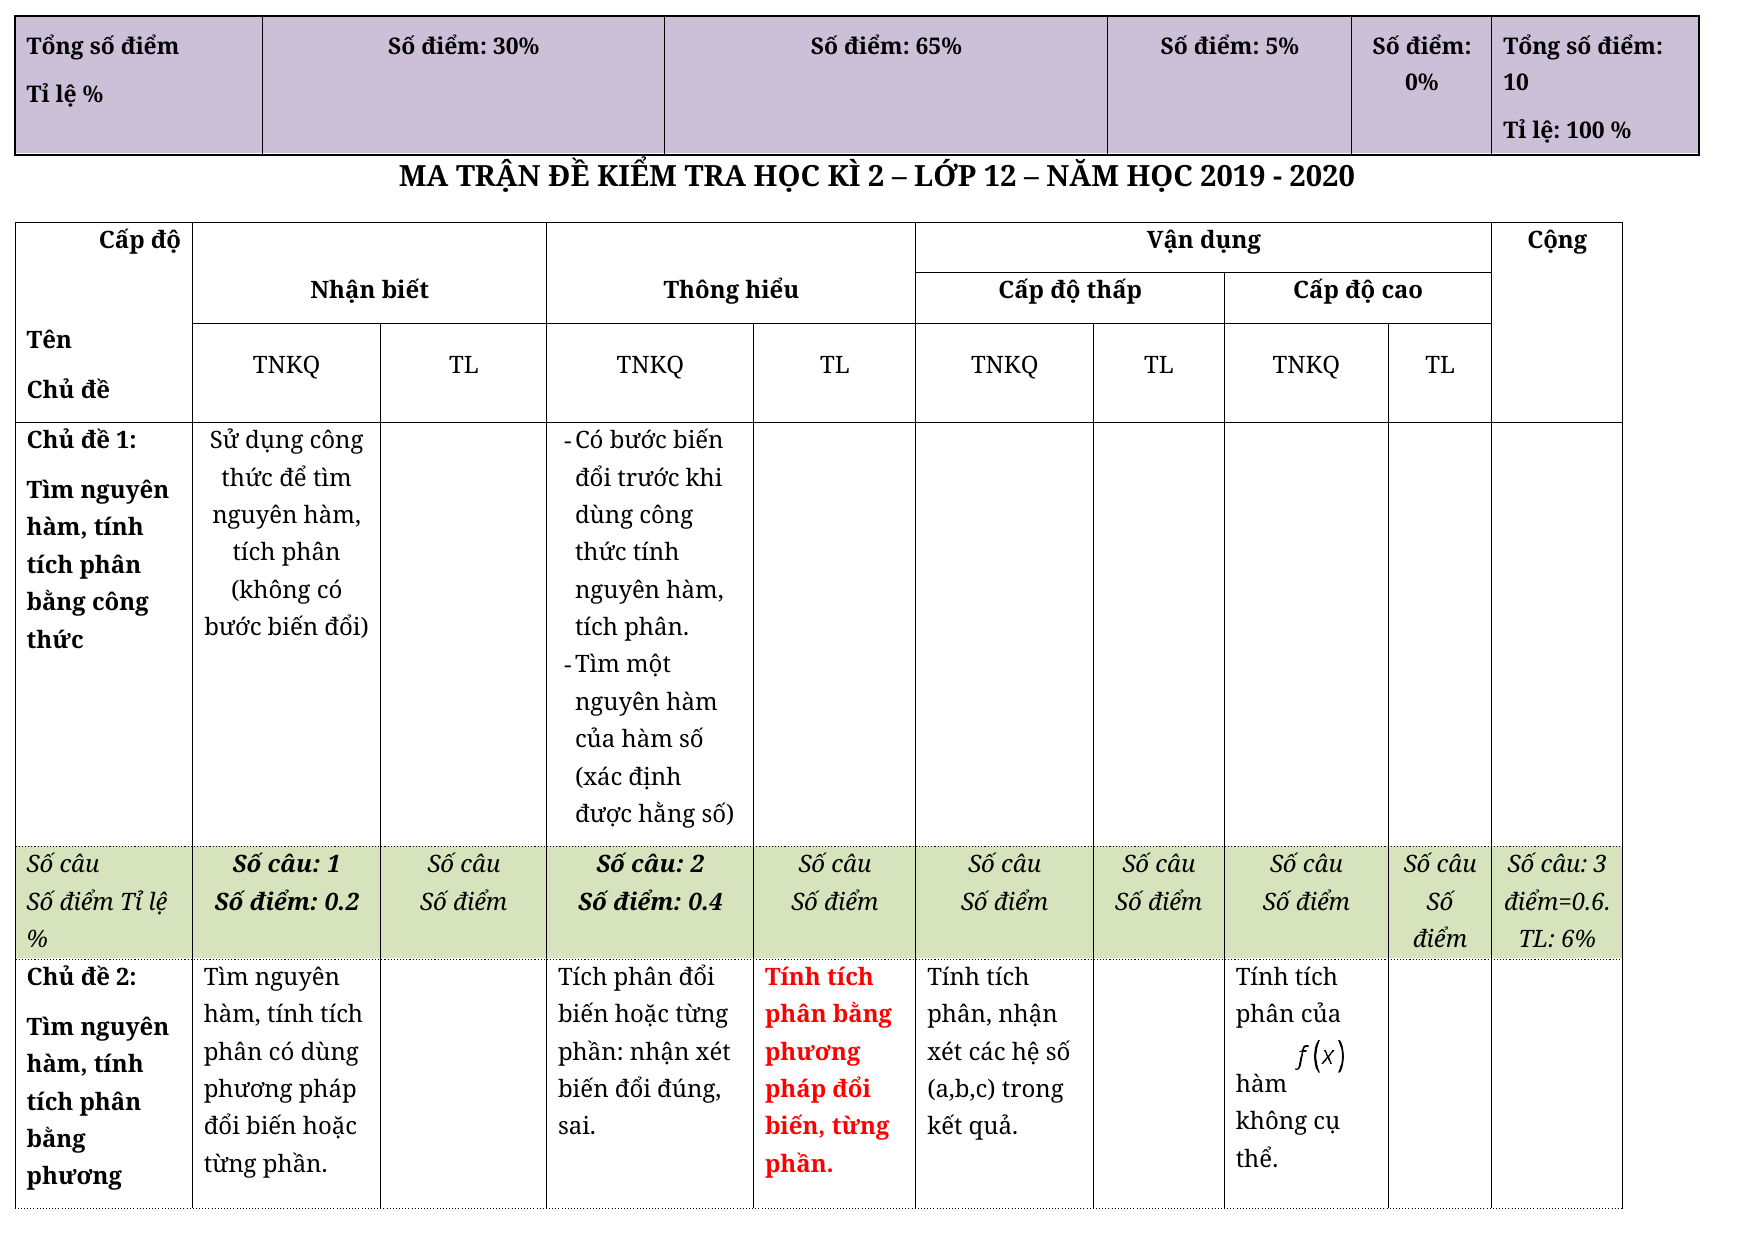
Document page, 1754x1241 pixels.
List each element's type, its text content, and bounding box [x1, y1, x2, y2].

table_cell TNKQ [193, 324, 380, 422]
table_cell [1492, 959, 1622, 1208]
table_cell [16, 959, 192, 1208]
table_cell [1389, 423, 1491, 846]
table_cell [1389, 959, 1491, 1208]
text MA TRẬN ĐỀ KIỂM TRA HỌC KÌ 2 – LỚP 12 – NĂM HỌC 2019 - 2020 [15, 156, 1739, 195]
table_cell Số câu: 3 điểm=0.6. TL: 6% [1492, 846, 1622, 958]
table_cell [1108, 17, 1351, 153]
table_cell TL [754, 324, 915, 422]
table_cell Số câu Số điểm [1094, 846, 1224, 958]
table_cell Số câu: 2 Số điểm: 0.4 [547, 846, 753, 958]
table_cell [916, 423, 1093, 846]
table_cell TNKQ [916, 324, 1093, 422]
table_cell Số câu Số điểm [1225, 846, 1388, 958]
table_cell [1225, 423, 1388, 846]
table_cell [754, 959, 915, 1208]
table_cell Số câu: 1 Số điểm: 0.2 [193, 846, 380, 958]
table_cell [263, 17, 664, 153]
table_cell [1492, 17, 1698, 153]
table_cell TNKQ [547, 324, 753, 422]
table_cell TL [381, 324, 546, 422]
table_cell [1225, 959, 1388, 1208]
table_cell Số câu Số điểm [916, 846, 1093, 958]
table_cell [381, 423, 546, 846]
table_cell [916, 959, 1093, 1208]
table_cell Số câu Số điểm [754, 846, 915, 958]
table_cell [193, 959, 380, 1208]
table_header Nhận biết [193, 223, 546, 322]
table_cell Có bước biến đổi trước khi dùng công thức tính nguyên hàm, tích phân. Tìm một nguyên hàm của hàm số (xác định được hằng số) [547, 423, 753, 846]
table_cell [665, 17, 1107, 153]
table_cell Cấp độ cao [1225, 273, 1491, 322]
table_cell [1094, 959, 1224, 1208]
table_cell Cấp độ thấp [916, 273, 1224, 322]
table_cell TNKQ [1225, 324, 1388, 422]
table_cell Số câu Số điểm [1389, 846, 1491, 958]
table_cell Số câu Số điểm [381, 846, 546, 958]
table_cell Chủ đề 1: Tìm nguyên hàm, tính tích phân bằng công thức [16, 423, 192, 846]
table_cell Số câu Số điểm Tỉ lệ % [16, 846, 192, 958]
table_cell TL [1094, 324, 1224, 422]
table_header Cấp độ Tên Chủ đề [16, 223, 192, 422]
table_cell [1094, 423, 1224, 846]
table_header Vận dụng [916, 223, 1491, 272]
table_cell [16, 17, 262, 153]
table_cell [1352, 17, 1491, 153]
table_cell [754, 423, 915, 846]
table_cell TL [1389, 324, 1491, 422]
table_header Thông hiểu [547, 223, 915, 322]
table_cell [547, 959, 753, 1208]
table_cell Sử dụng công thức để tìm nguyên hàm, tích phân (không có bước biến đổi) [193, 423, 380, 846]
table_header Cộng [1492, 223, 1622, 422]
table_cell [381, 959, 546, 1208]
table_cell [1492, 423, 1622, 846]
